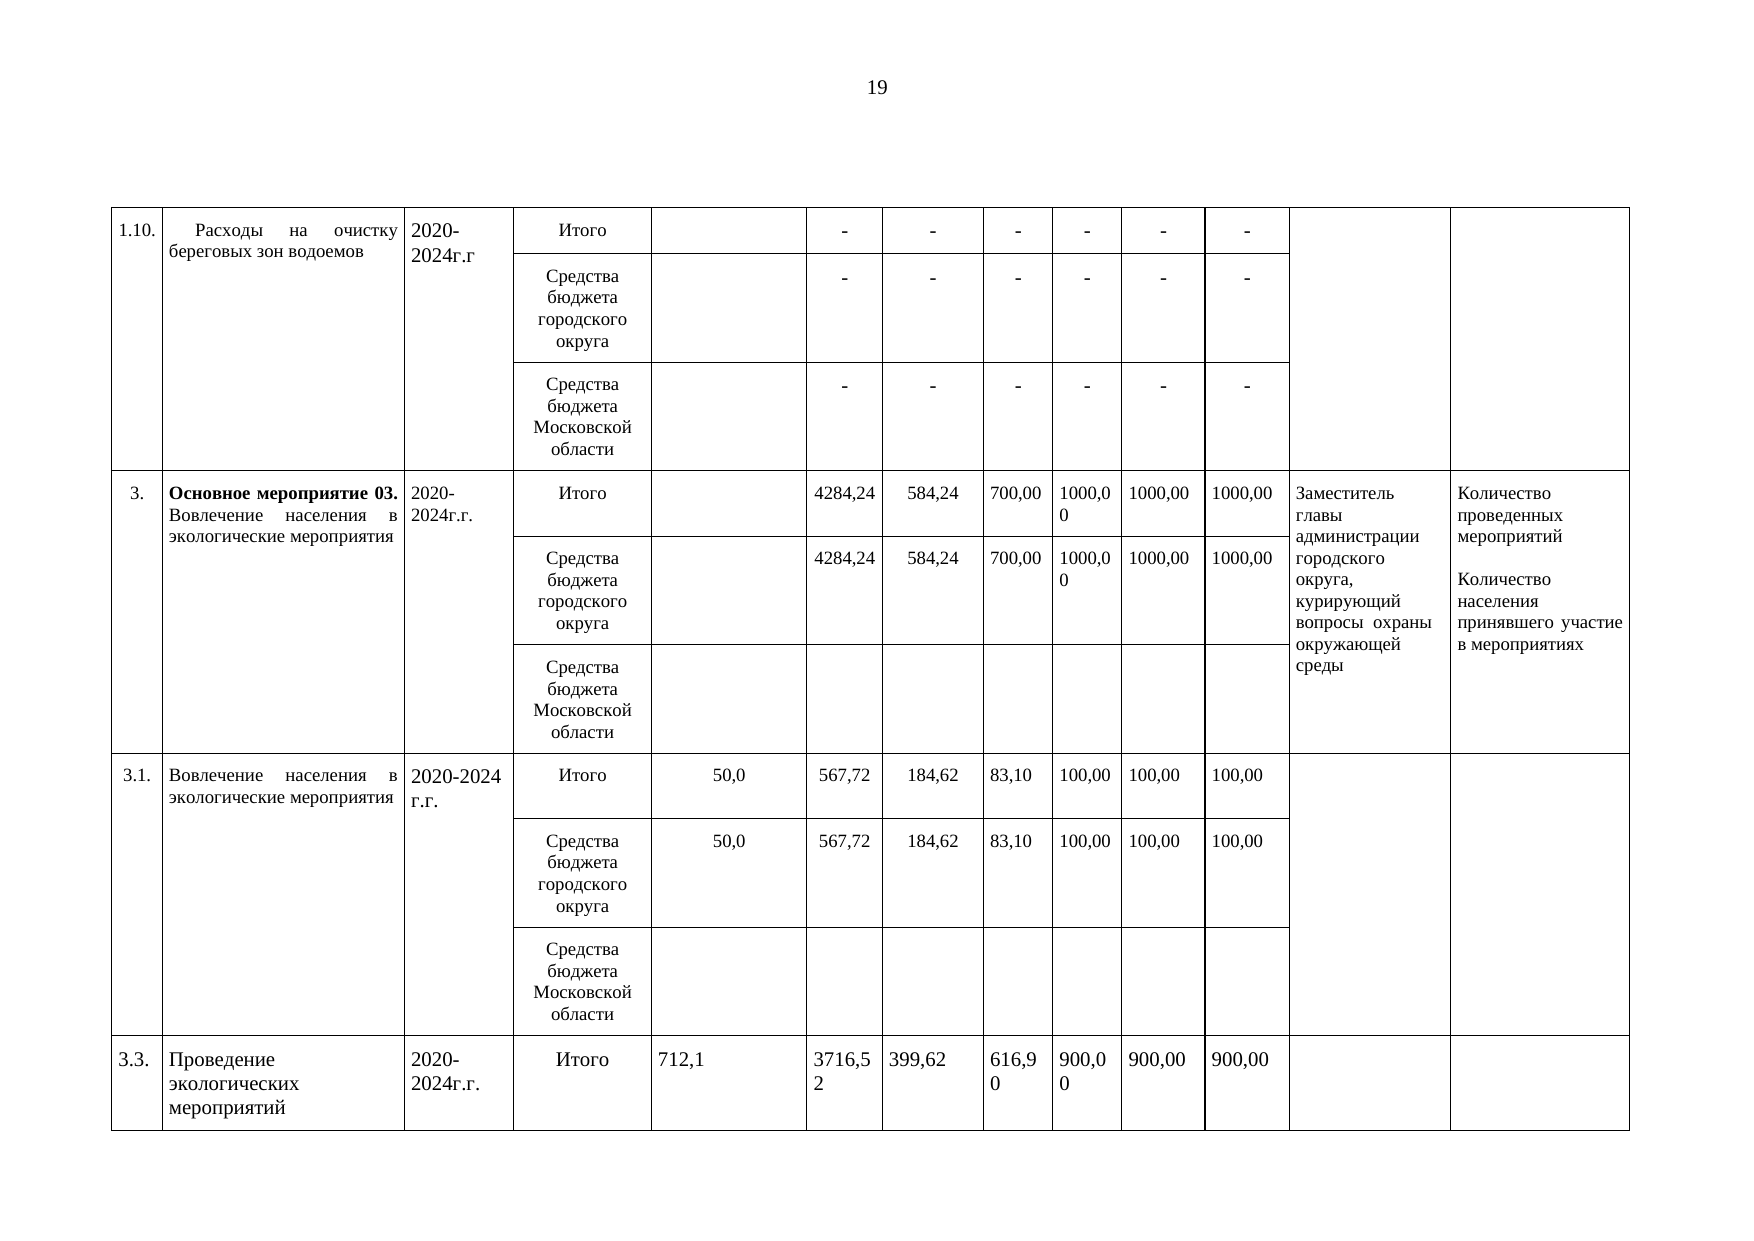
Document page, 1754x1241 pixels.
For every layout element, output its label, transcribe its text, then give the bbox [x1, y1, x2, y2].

table_cell [652, 471, 806, 536]
table_cell Расходы на очистку береговых зон водоемов [163, 208, 404, 470]
table_cell 1000,00 [1122, 537, 1204, 644]
table_cell 100,00 [1206, 754, 1289, 818]
table_cell [652, 363, 806, 470]
table_cell 3.3. [112, 1036, 162, 1130]
table_cell [984, 645, 1052, 753]
table_cell 4284,24 [807, 537, 882, 644]
table_cell - [1122, 363, 1204, 470]
table_cell Вовлечение населения в экологические мероприятия [163, 754, 404, 1035]
table_cell 1000,00 [1122, 471, 1204, 536]
table_cell 1000,00 [1053, 537, 1121, 644]
table_cell [883, 928, 983, 1035]
table_cell 2020-2024г.г. [405, 471, 513, 753]
table_cell 1000,00 [1206, 471, 1289, 536]
table_cell - [1053, 208, 1121, 253]
table_cell [883, 645, 983, 753]
table_cell Итого [514, 471, 651, 536]
table_cell 700,00 [984, 537, 1052, 644]
table_cell Средства бюджета Московской области [514, 645, 651, 753]
table_cell 100,00 [1122, 819, 1204, 927]
table_cell Итого [514, 1036, 651, 1130]
table_cell - [807, 363, 882, 470]
table_cell [1206, 645, 1289, 753]
table_cell - [807, 254, 882, 362]
table_cell - [1206, 208, 1289, 253]
table_cell Средства бюджета городского округа [514, 537, 651, 644]
table_cell 3.1. [112, 754, 162, 1035]
table_cell 100,00 [1122, 754, 1204, 818]
table_cell 900,00 [1122, 1036, 1204, 1130]
table_cell - [1206, 363, 1289, 470]
table_cell - [1053, 254, 1121, 362]
table_cell Итого [514, 754, 651, 818]
table_cell - [1206, 254, 1289, 362]
table_cell 567,72 [807, 754, 882, 818]
table_cell Итого [514, 208, 651, 253]
table_cell 1.10. [112, 208, 162, 470]
table_cell [1053, 928, 1121, 1035]
table_cell 2020-2024г.г. [405, 1036, 513, 1130]
table_cell 900,00 [1206, 1036, 1289, 1130]
table_cell [984, 928, 1052, 1035]
table_cell 1000,00 [1206, 537, 1289, 644]
table_cell 712,1 [652, 1036, 806, 1130]
table_cell [652, 537, 806, 644]
table_cell 2020-2024г.г [405, 208, 513, 470]
table_cell [1451, 208, 1629, 470]
table_cell [807, 645, 882, 753]
table_cell [652, 254, 806, 362]
table_cell [1122, 645, 1204, 753]
table_cell 2020-2024 г.г. [405, 754, 513, 1035]
table_cell Средства бюджета Московской области [514, 363, 651, 470]
table_cell 3. [112, 471, 162, 753]
table_cell 100,00 [1053, 819, 1121, 927]
table_cell 900,00 [1053, 1036, 1121, 1130]
table_cell - [883, 363, 983, 470]
table_cell 100,00 [1053, 754, 1121, 818]
table_cell [1122, 928, 1204, 1035]
table_cell [1053, 645, 1121, 753]
table_cell [807, 928, 882, 1035]
table_cell 584,24 [883, 537, 983, 644]
table_cell 100,00 [1206, 819, 1289, 927]
table_cell 399,62 [883, 1036, 983, 1130]
table_cell Основное мероприятие 03. Вовлечение населения в экологические мероприятия [163, 471, 404, 753]
table_cell Средства бюджета городского округа [514, 819, 651, 927]
table_cell 3716,52 [807, 1036, 882, 1130]
table_cell Заместитель главы администрации городского округа, курирующий вопросы охраны окружающей среды [1290, 471, 1450, 753]
table_cell - [984, 363, 1052, 470]
table_cell [1451, 754, 1629, 1035]
table_cell [652, 645, 806, 753]
table_cell [652, 928, 806, 1035]
table_cell Средства бюджета городского округа [514, 254, 651, 362]
table_cell [1290, 208, 1450, 470]
table_cell 567,72 [807, 819, 882, 927]
table_cell 83,10 [984, 754, 1052, 818]
table_cell 184,62 [883, 819, 983, 927]
table_cell 50,0 [652, 754, 806, 818]
table_cell [1451, 1036, 1629, 1130]
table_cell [163, 1036, 404, 1130]
table_cell - [883, 254, 983, 362]
table_cell - [984, 254, 1052, 362]
table_cell - [1122, 208, 1204, 253]
table_cell [1290, 1036, 1450, 1130]
table_cell Количество проведенных мероприятий Количество населения принявшего участие в мероприятиях [1451, 471, 1629, 753]
table_cell 584,24 [883, 471, 983, 536]
table_cell 616,90 [984, 1036, 1052, 1130]
table_cell - [883, 208, 983, 253]
table_cell [652, 208, 806, 253]
table_cell 184,62 [883, 754, 983, 818]
table_cell - [1122, 254, 1204, 362]
table_cell 700,00 [984, 471, 1052, 536]
table_cell [1206, 928, 1289, 1035]
table_cell - [807, 208, 882, 253]
table_cell - [1053, 363, 1121, 470]
table_cell 1000,00 [1053, 471, 1121, 536]
table_cell - [984, 208, 1052, 253]
table_cell [1290, 754, 1450, 1035]
table_cell Средства бюджета Московской области [514, 928, 651, 1035]
table_cell 50,0 [652, 819, 806, 927]
table_cell 83,10 [984, 819, 1052, 927]
table_cell 4284,24 [807, 471, 882, 536]
